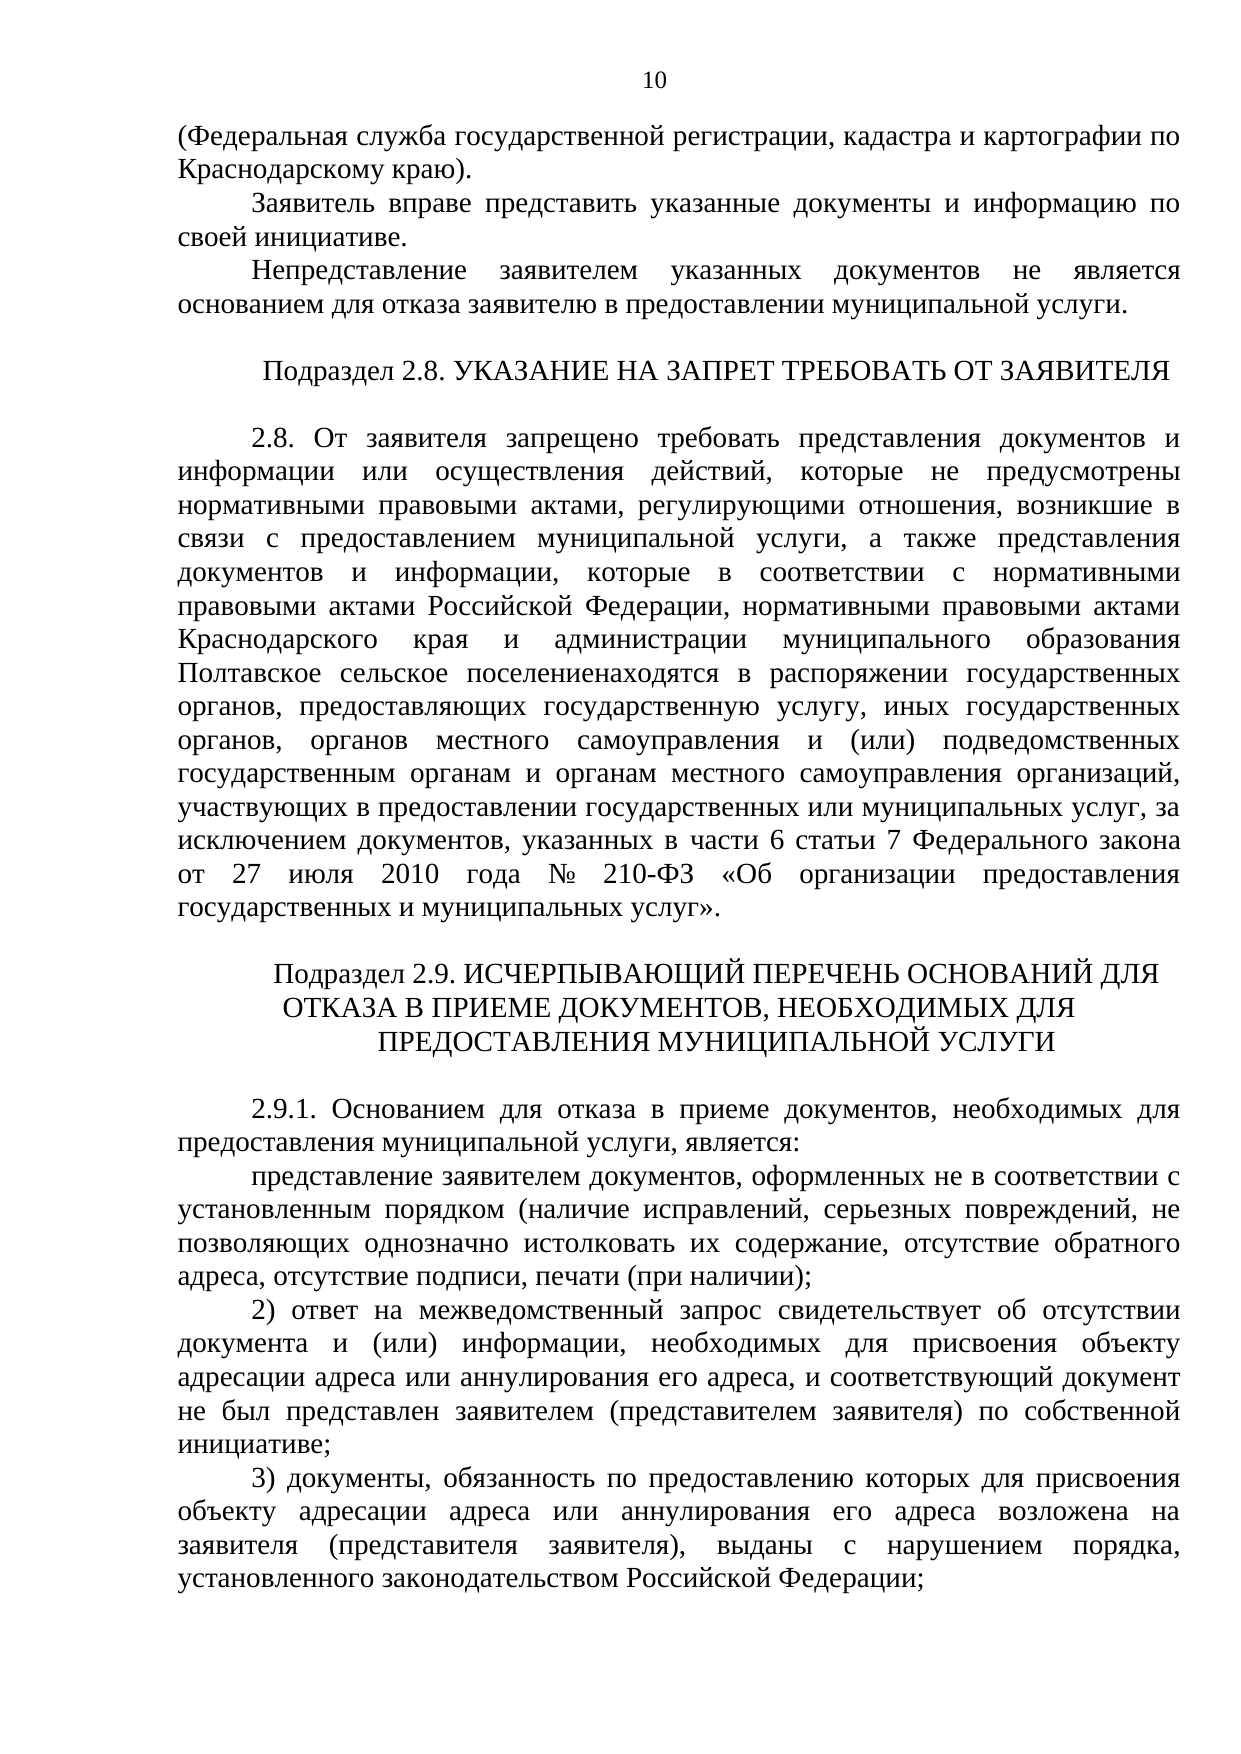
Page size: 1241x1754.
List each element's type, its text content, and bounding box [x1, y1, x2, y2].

text 3) документы, обязанность по предоставлению которых для присвоения объекту адресации адреса или аннулирования его адреса возложена на заявителя (представителя заявителя), выданы с нарушением порядка, установленного законодательством Российской Федерации; [177, 1460, 1181, 1594]
text Заявитель вправе представить указанные документы и информацию по своей инициативе. [177, 185, 1181, 252]
text 2.9.1. Основанием для отказа в приеме документов, необходимых для предоставления муниципальной услуги, является: [177, 1091, 1181, 1158]
text ПРЕДОСТАВЛЕНИЯ МУНИЦИПАЛЬНОЙ УСЛУГИ [177, 1024, 1181, 1057]
text 2) ответ на межведомственный запрос свидетельствует об отсутствии документа и (или) информации, необходимых для присвоения объекту адресации адреса или аннулирования его адреса, и соответствующий документ не был представлен заявителем (представителем заявителя) по собственной инициативе; [177, 1292, 1181, 1460]
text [177, 118, 1181, 185]
text Подраздел 2.8. УКАЗАНИЕ НА ЗАПРЕТ ТРЕБОВАТЬ ОТ ЗАЯВИТЕЛЯ [177, 353, 1181, 386]
text представление заявителем документов, оформленных не в соответствии с установленным порядком (наличие исправлений, серьезных повреждений, не позволяющих однозначно истолковать их содержание, отсутствие обратного адреса, отсутствие подписи, печати (при наличии); [177, 1158, 1181, 1292]
text Подраздел 2.9. ИСЧЕРПЫВАЮЩИЙ ПЕРЕЧЕНЬ ОСНОВАНИЙ ДЛЯ ОТКАЗА В ПРИЕМЕ ДОКУМЕНТОВ, НЕОБХОДИМЫХ ДЛЯ [177, 957, 1181, 1024]
text Непредставление заявителем указанных документов не является основанием для отказа заявителю в предоставлении муниципальной услуги. [177, 252, 1181, 319]
text 2.8. От заявителя запрещено требовать представления документов и информации или осуществления действий, которые не предусмотрены нормативными правовыми актами, регулирующими отношения, возникшие в связи с предоставлением муниципальной услуги, а также представления документов и информации, которые в соответствии с нормативными правовыми актами Российской Федерации, нормативными правовыми актами Краснодарского края и администрации муниципального образования Полтавское сельское поселениенаходятся в распоряжении государственных органов, предоставляющих государственную услугу, иных государственных органов, органов местного самоуправления и (или) подведомственных государственным органам и органам местного самоуправления организаций, участвующих в предоставлении государственных или муниципальных услуг, за исключением документов, указанных в части 6 статьи 7 Федерального закона от 27 июля 2010 года № 210-ФЗ «Об организации предоставления государственных и муниципальных услуг». [177, 420, 1181, 923]
